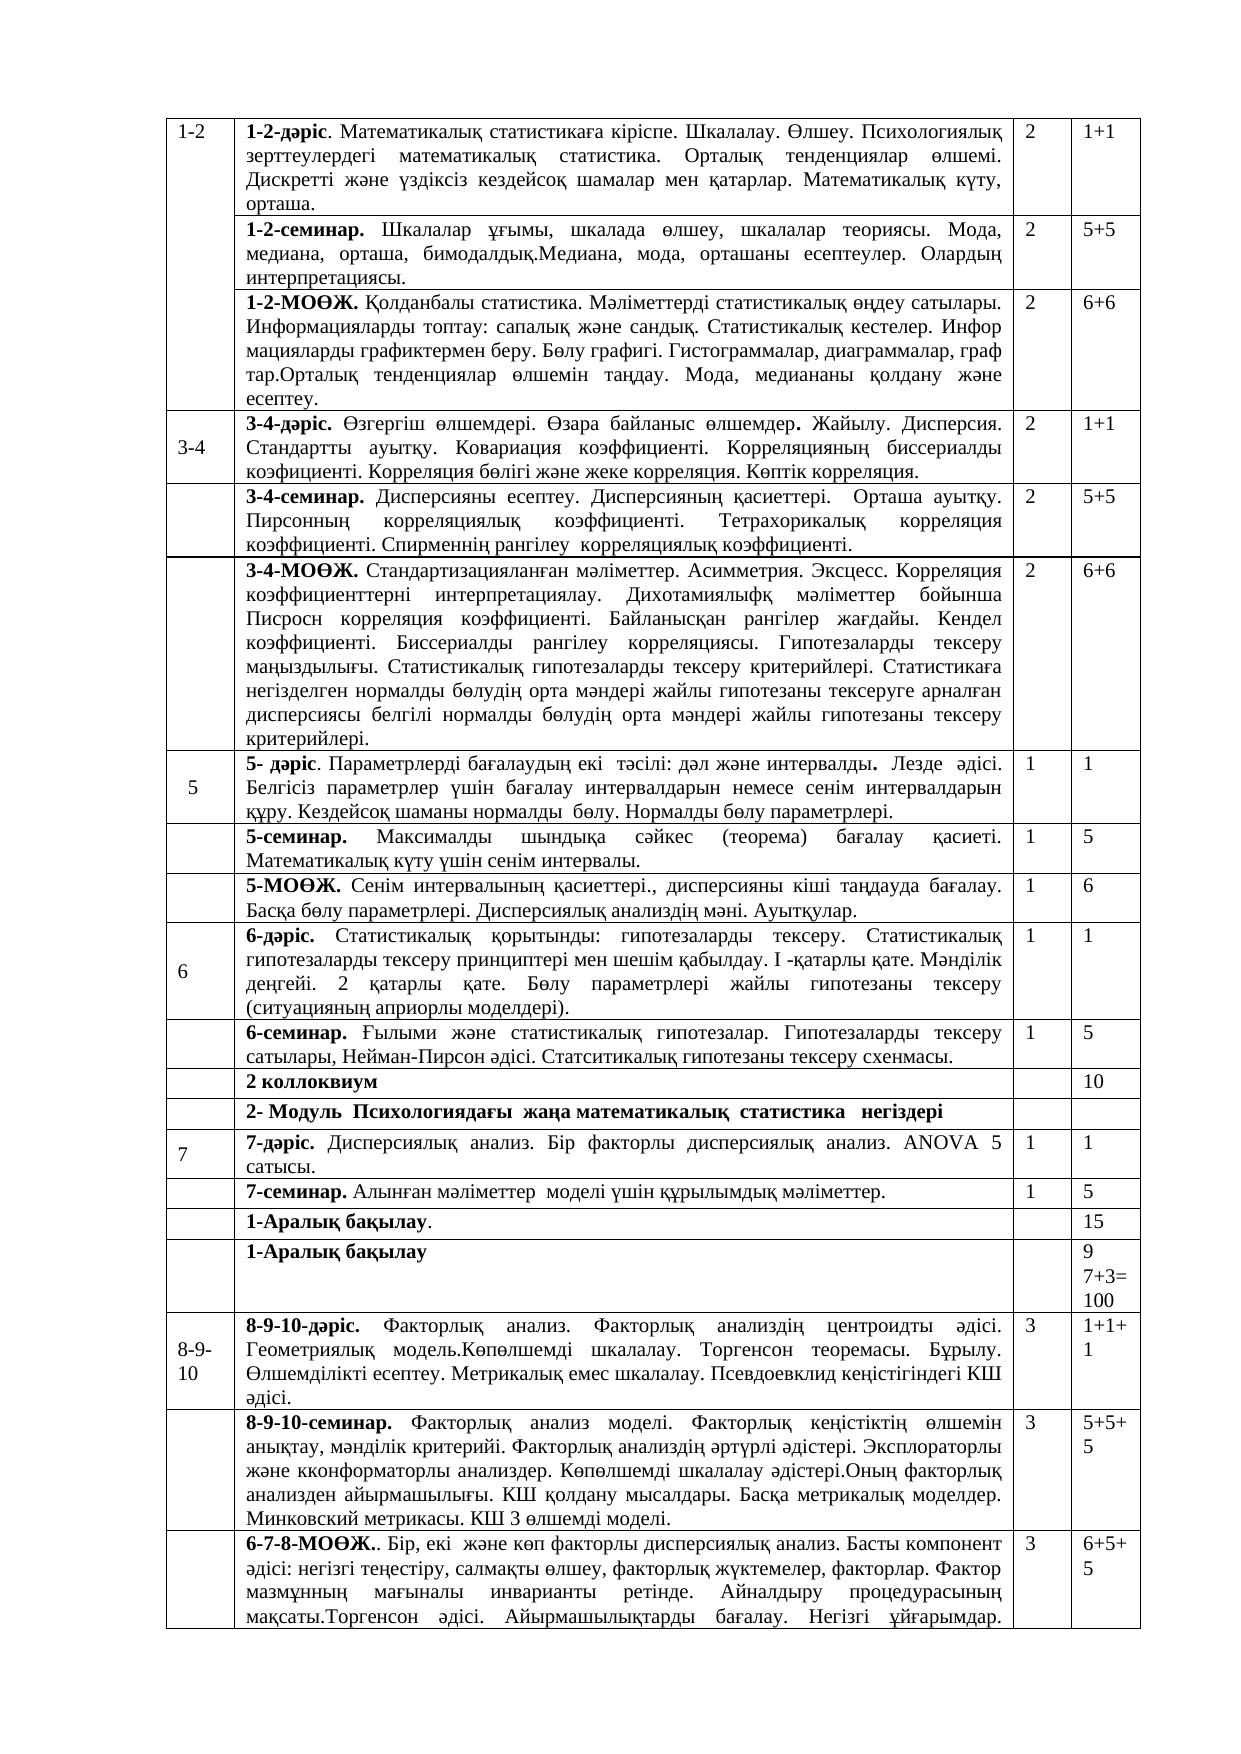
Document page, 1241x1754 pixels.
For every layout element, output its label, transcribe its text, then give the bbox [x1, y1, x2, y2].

table_cell [167, 1020, 234, 1068]
table_cell [167, 1209, 234, 1238]
table_cell 5+5 [1072, 216, 1140, 289]
table_cell 8-9-10-дәріс. Факторлық анализ. Факторлық анализдің центроидты әдісі. Геометриялық модель.Көпөлшемді шкалалау. Торгенсон теоремасы. Бұрылу. Өлшемділікті есептеу. Метрикалық емес шкалалау. Псевдоевклид кеңістігіндегі КШ әдісі. [235, 1313, 1013, 1409]
table_cell 1 [1072, 1130, 1140, 1178]
table_cell 3-4-дәріс. Өзгергіш өлшемдері. Өзара байланыс өлшемдер. Жайылу. Дисперсия. Стандартты ауытқу. Ковариация коэффициенті. Корреляцияның биссериалды коэфициенті. Корреляция бөлігі және жеке корреляция. Көптік корреляция. [235, 411, 1013, 483]
table_cell 1 [1014, 1130, 1071, 1178]
table_cell 1 [1014, 751, 1071, 823]
table_cell 97+3=100 [1072, 1240, 1140, 1312]
table_cell 7-семинар. Алынған мәліметтер моделі үшін құрылымдық мәліметтер. [235, 1179, 1013, 1208]
table_cell [167, 1099, 234, 1129]
table_cell 5+5+5 [1072, 1410, 1140, 1530]
table_cell 1-Аралық бақылау [235, 1240, 1013, 1312]
table_cell [1014, 1069, 1071, 1098]
table_cell [167, 1531, 234, 1628]
table_cell [167, 874, 234, 922]
table_cell 5-МОӨЖ. Сенім интервалының қасиеттері., дисперсияны кіші таңдауда бағалау. Басқа бөлу параметрлері. Дисперсиялық анализдің мәні. Ауытқулар. [235, 874, 1013, 922]
table_cell 1-2 [167, 119, 234, 410]
table_cell 5- дәріс. Параметрлерді бағалаудың екі тәсілі: дәл және интервалды. Лезде әдісі. Белгісіз параметрлер үшін бағалау интервалдарын немесе сенім интервалдарын құру. Кездейсоқ шаманы нормалды бөлу. Нормалды бөлу параметрлері. [235, 751, 1013, 823]
table_cell 5-семинар. Максималды шындықа сәйкес (теорема) бағалау қасиеті. Математикалық күту үшін сенім интервалы. [235, 824, 1013, 872]
table_cell 1-Аралық бақылау. [235, 1209, 1013, 1238]
table_cell 1 [1014, 923, 1071, 1019]
table_cell 1-2-семинар. Шкалалар ұғымы, шкалада өлшеу, шкалалар теориясы. Мода, медиана, орташа, бимодалдық.Медиана, мода, орташаны есептеулер. Олардың интерпретациясы. [235, 216, 1013, 289]
table_cell 3-4 [167, 411, 234, 483]
table_cell [167, 1069, 234, 1098]
table_cell 6 [1072, 874, 1140, 922]
table_cell [167, 558, 234, 750]
table_cell 3 [1014, 1313, 1071, 1409]
table_cell 3-4-МОӨЖ. Стандартизацияланған мәліметтер. Асимметрия. Эксцесс. Корреляция коэффициенттерні интерпретациялау. Дихотамиялыфқ мәліметтер бойынша Писросн корреляция коэффициенті. Байланысқан рангілер жағдайы. Кендел коэффициенті. Биссериалды рангілеу корреляциясы. Гипотезаларды тексеру маңыздылығы. Статистикалық гипотезаларды тексеру критерийлері. Статистикаға негізделген нормалды бөлудің орта мәндері жайлы гипотезаны тексеруге арналған дисперсиясы белгілі нормалды бөлудің орта мәндері жайлы гипотезаны тексеру критерийлері. [235, 558, 1013, 750]
table_cell 3-4-семинар. Дисперсияны есептеу. Дисперсияның қасиеттері. Орташа ауытқу. Пирсонның корреляциялық коэффициенті. Тетрахорикалық корреляция коэффициенті. Спирменнің рангілеу корреляциялық коэффициенті. [235, 484, 1013, 556]
table_cell 5 [1072, 824, 1140, 872]
table_cell 10 [1072, 1069, 1140, 1098]
table_cell [167, 824, 234, 872]
table_cell 2 [1014, 484, 1071, 556]
table_cell [1014, 1099, 1071, 1129]
table_cell [1072, 1099, 1140, 1129]
table_cell 2 [1014, 411, 1071, 483]
table_cell 6 [167, 923, 234, 1019]
table_cell 5 [1072, 1020, 1140, 1068]
table_cell [1014, 1209, 1071, 1238]
table_cell 7 [167, 1130, 234, 1178]
table_cell 2- Модуль Психологиядағы жаңа математикалық статистика негіздері [235, 1099, 1013, 1129]
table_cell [235, 1531, 1013, 1628]
table_cell 1+1 [1072, 119, 1140, 215]
table_cell 6+5+5 [1072, 1531, 1140, 1628]
table_cell 3 [1014, 1531, 1071, 1628]
table_cell 2 [1014, 119, 1071, 215]
table_cell 1 [1014, 1179, 1071, 1208]
table_cell [167, 1179, 234, 1208]
table_cell 1 [1014, 1020, 1071, 1068]
table_cell 6+6 [1072, 558, 1140, 750]
table_cell 7-дәріс. Дисперсиялық анализ. Бір факторлы дисперсиялық анализ. ANOVA 5 сатысы. [235, 1130, 1013, 1178]
table_cell 3 [1014, 1410, 1071, 1530]
table_cell 5+5 [1072, 484, 1140, 556]
table_cell 15 [1072, 1209, 1140, 1238]
table_cell 5 [167, 751, 234, 823]
table_cell 1+1 [1072, 411, 1140, 483]
table_cell 1 [1014, 824, 1071, 872]
table_cell 2 [1014, 558, 1071, 750]
table_cell 8-9-10 [167, 1313, 234, 1409]
table_cell [167, 484, 234, 556]
table_cell 1 [1072, 751, 1140, 823]
table_cell 5 [1072, 1179, 1140, 1208]
table_cell [167, 1240, 234, 1312]
table_cell 8-9-10-семинар. Факторлық анализ моделі. Факторлық кеңістіктің өлшемін анықтау, мәнділік критерийі. Факторлық анализдің әртүрлі әдістері. Эксплораторлы және кконформаторлы анализдер. Көпөлшемді шкалалау әдістері.Оның факторлық анализден айырмашылығы. КШ қолдану мысалдары. Басқа метрикалық моделдер. Минковский метрикасы. КШ 3 өлшемді моделі. [235, 1410, 1013, 1530]
table_cell 2 [1014, 216, 1071, 289]
table_cell 2 [1014, 290, 1071, 410]
table_cell [167, 1410, 234, 1530]
table_cell 1-2-МОӨЖ. Қолданбалы статистика. Мәліметтерді статистикалық өңдеу сатылары. Информацияларды топтау: сапалық және сандық. Статистикалық кестелер. Инфор мацияларды графиктермен беру. Бөлу графигі. Гистограммалар, диаграммалар, граф тар.Орталық тенденциялар өлшемін таңдау. Мода, медиананы қолдану және есептеу. [235, 290, 1013, 410]
table_cell [1014, 1240, 1071, 1312]
table_cell 6-семинар. Ғылыми және статистикалық гипотезалар. Гипотезаларды тексеру сатылары, Нейман-Пирсон әдісі. Статситикалық гипотезаны тексеру схенмасы. [235, 1020, 1013, 1068]
table_cell 6-дәріс. Статистикалық қорытынды: гипотезаларды тексеру. Статистикалық гипотезаларды тексеру принциптері мен шешім қабылдау. І -қатарлы қате. Мәнділік деңгейі. 2 қатарлы қате. Бөлу параметрлері жайлы гипотезаны тексеру (ситуацияның априорлы моделдері). [235, 923, 1013, 1019]
table_cell 1 [1014, 874, 1071, 922]
table_cell 6+6 [1072, 290, 1140, 410]
table_cell 2 коллоквиум [235, 1069, 1013, 1098]
table_cell 1 [1072, 923, 1140, 1019]
table_cell 1-2-дәріс. Математикалық статистикаға кіріспе. Шкалалау. Өлшеу. Психологиялық зерттеулердегі математикалық статистика. Орталық тенденциялар өлшемі. Дискретті және үздіксіз кездейсоқ шамалар мен қатарлар. Математикалық күту, орташа. [235, 119, 1013, 215]
table_cell 1+1+1 [1072, 1313, 1140, 1409]
